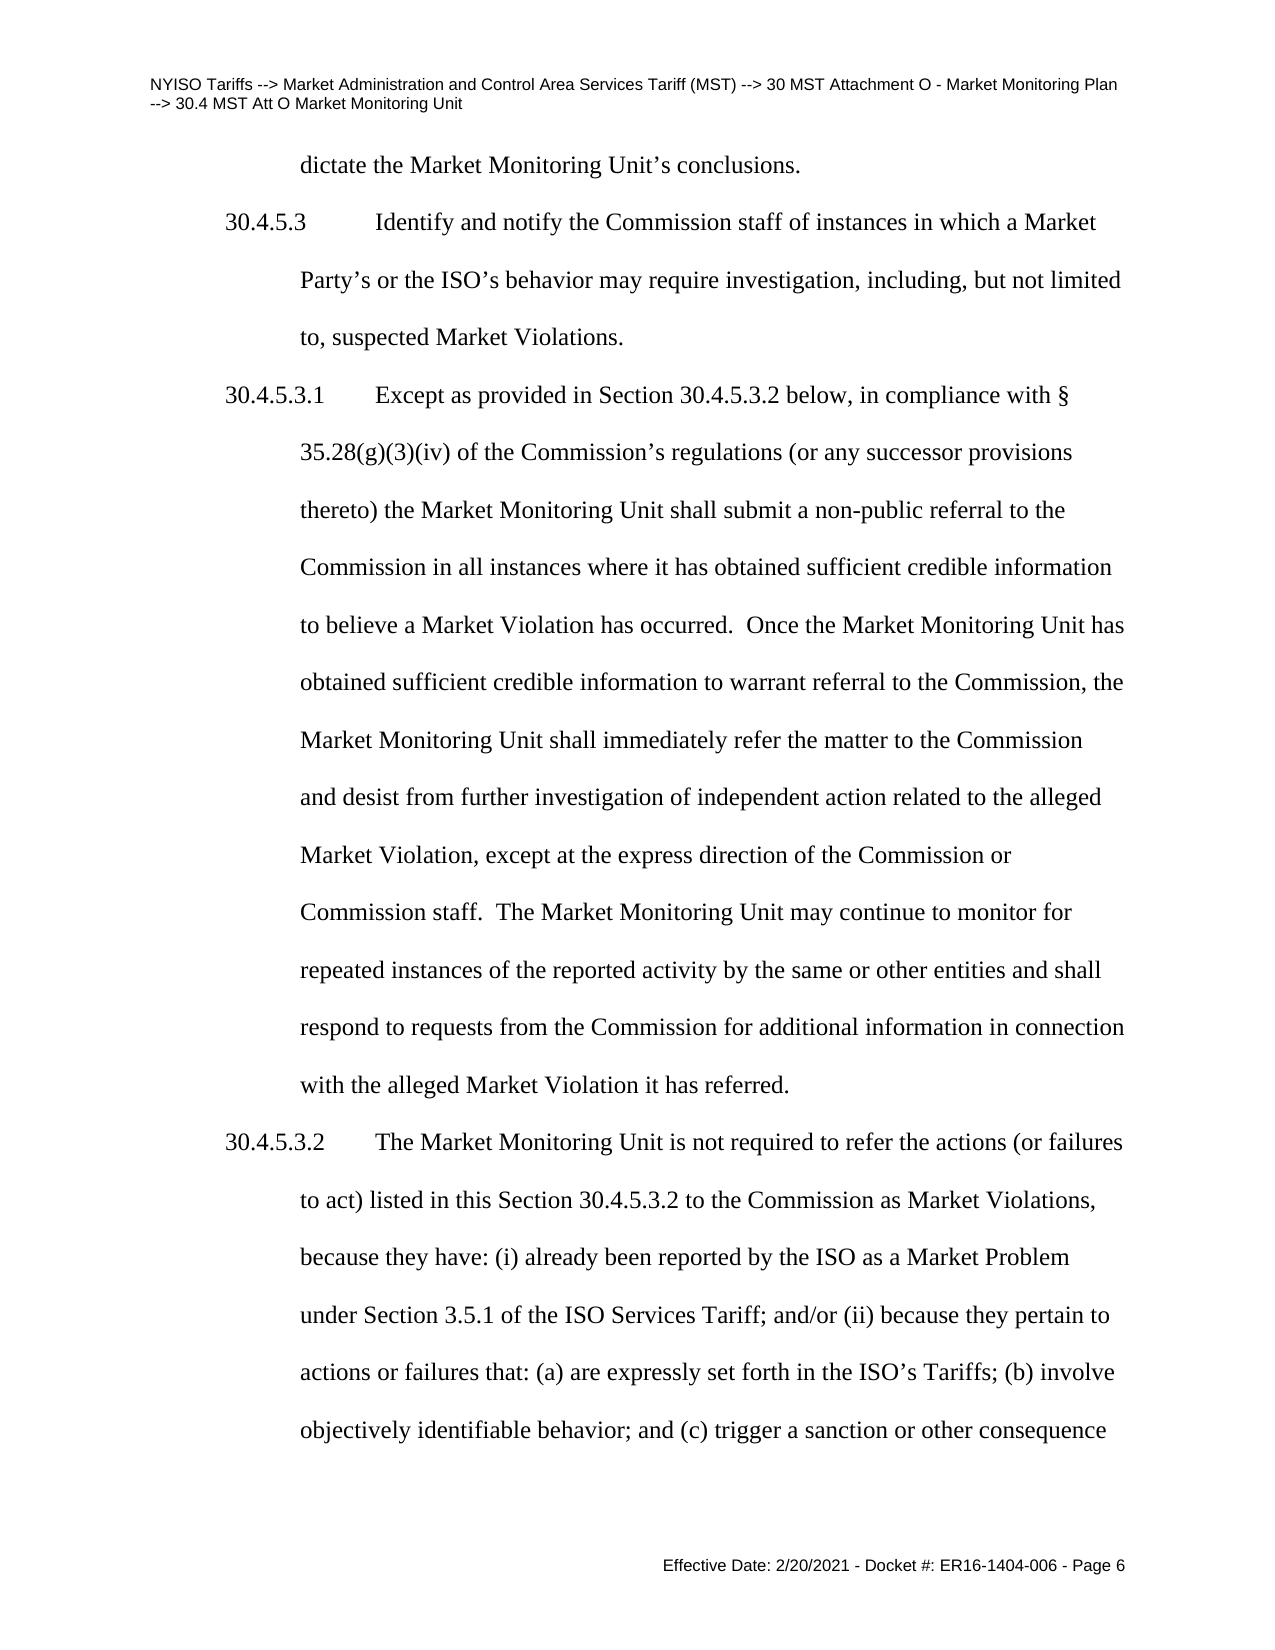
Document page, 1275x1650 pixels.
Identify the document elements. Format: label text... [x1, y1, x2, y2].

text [225, 1127, 1125, 1444]
text 30.4.5.3 Identify and notify the Commission staff of instances in which a Market Party’s or the ISO’s behavior may require investigation, including, but not limited to, suspected Market Violations. [225, 207, 1125, 351]
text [225, 150, 1125, 179]
text 30.4.5.3.1 Except as provided in Section 30.4.5.3.2 below, in compliance with § 35.28(g)(3)(iv) of the Commission’s regulations (or any successor provisions thereto) the Market Monitoring Unit shall submit a non-public referral to the Commission in all instances where it has obtained sufficient credible information to believe a Market Violation has occurred. Once the Market Monitoring Unit has obtained sufficient credible information to warrant referral to the Commission, the Market Monitoring Unit shall immediately refer the matter to the Commission and desist from further investigation of independent action related to the alleged Market Violation, except at the express direction of the Commission or Commission staff. The Market Monitoring Unit may continue to monitor for repeated instances of the reported activity by the same or other entities and shall respond to requests from the Commission for additional information in connection with the alleged Market Violation it has referred. [225, 380, 1125, 1099]
